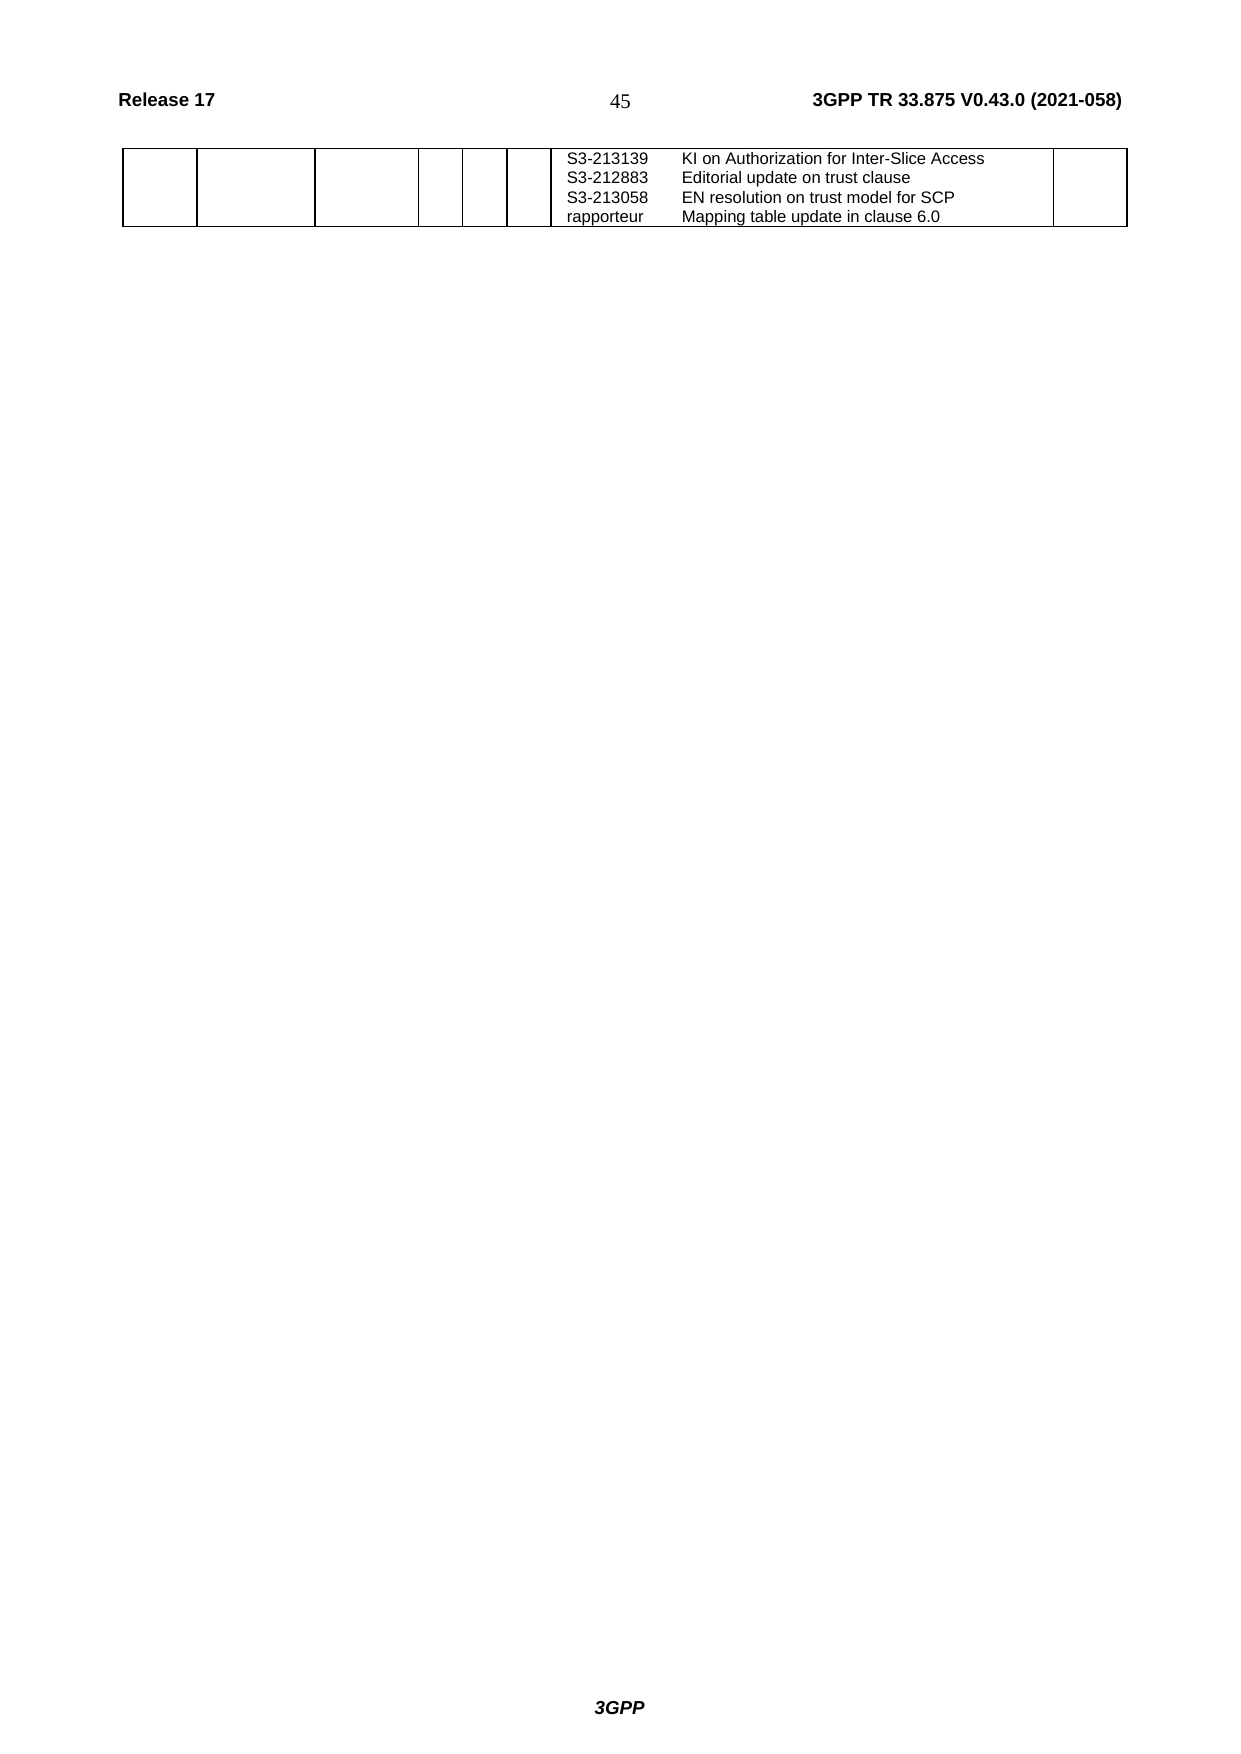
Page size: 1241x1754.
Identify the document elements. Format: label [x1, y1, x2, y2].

table_cell [508, 149, 550, 226]
table_cell [198, 149, 314, 226]
table_cell [552, 149, 1053, 226]
table_cell [419, 149, 462, 226]
table_cell [1054, 149, 1126, 226]
table_cell [124, 149, 196, 226]
table_cell [316, 149, 418, 226]
table_cell [463, 149, 506, 226]
